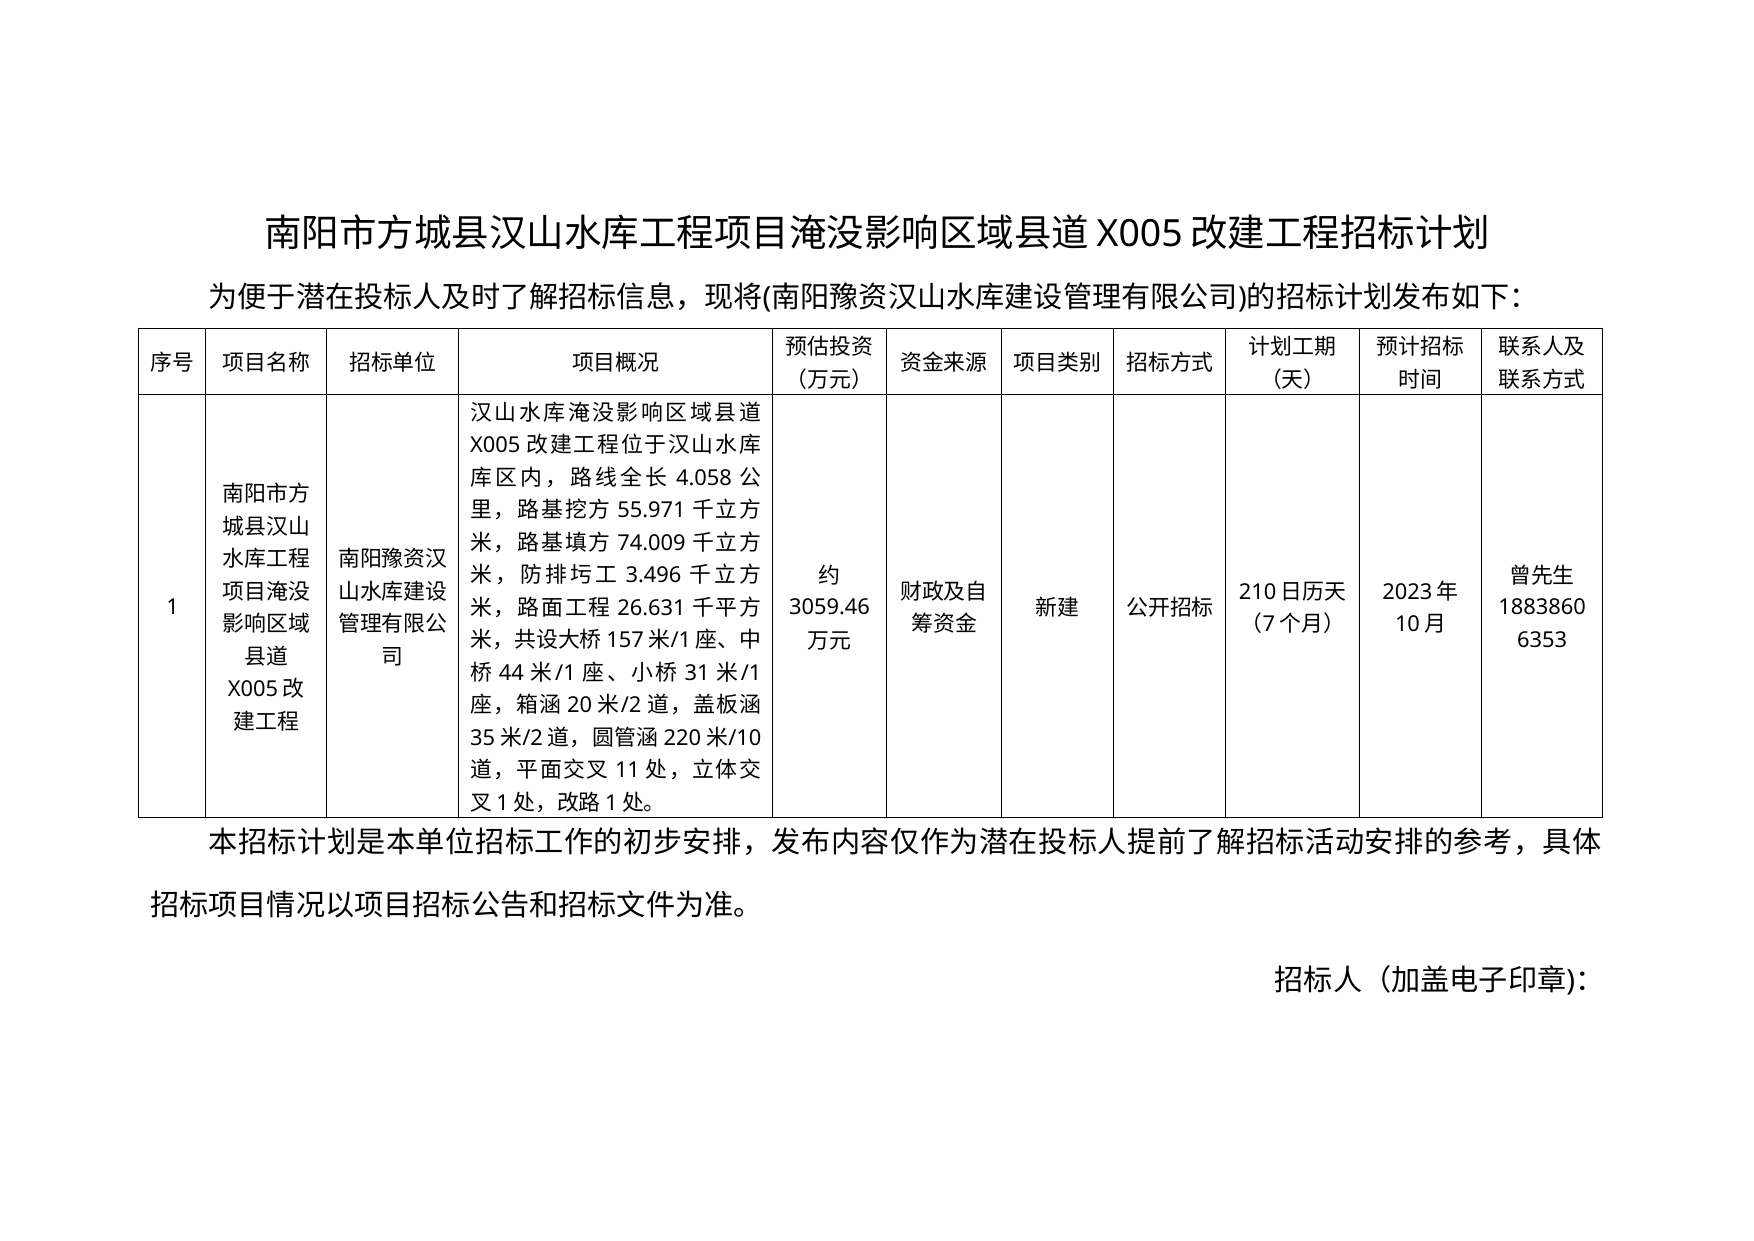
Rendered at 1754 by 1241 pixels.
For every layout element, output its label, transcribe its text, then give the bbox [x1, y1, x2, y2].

table_cell 公开招标 [1114, 395, 1225, 817]
text 本招标计划是本单位招标工作的初步安排，发布内容仅作为潜在投标人提前了解招标活动安排的参考，具体招标项目情况以项目招标公告和招标文件为准。 [150, 818, 1604, 924]
table_header 预估投资（万元） [773, 329, 886, 394]
table_header 招标方式 [1114, 329, 1225, 394]
table_header 项目概况 [459, 329, 772, 394]
table_header 预计招标时间 [1360, 329, 1481, 394]
table_cell 曾先生18838606353 [1482, 395, 1602, 817]
table_header 招标单位 [327, 329, 458, 394]
table_header 联系人及联系方式 [1482, 329, 1602, 394]
table_cell 财政及自筹资金 [887, 395, 1001, 817]
table_header 项目类别 [1002, 329, 1113, 394]
table_cell 汉山水库淹没影响区域县道X005改建工程位于汉山水库库区内，路线全长4.058公里，路基挖方55.971千立方米，路基填方74.009千立方米，防排圬工3.496千立方米，路面工程26.631千平方米，共设大桥157米/1座、中桥44米/1座、小桥31米/1座，箱涵20米/2道，盖板涵35米/2道，圆管涵220米/10道，平面交叉11处，立体交叉1处，改路1处。 [459, 395, 772, 817]
text 为便于潜在投标人及时了解招标信息，现将(南阳豫资汉山水库建设管理有限公司)的招标计划发布如下： [150, 263, 1604, 328]
table_cell 新建 [1002, 395, 1113, 817]
table_header 序号 [139, 329, 205, 394]
text 招标人（加盖电子印章)： [150, 945, 1604, 1010]
table_cell 约3059.46万元 [773, 395, 886, 817]
table_cell 2023年10月 [1360, 395, 1481, 817]
table_cell 1 [139, 395, 205, 817]
table_header 项目名称 [206, 329, 326, 394]
text 南阳市方城县汉山水库工程项目淹没影响区域县道X005改建工程招标计划 [150, 198, 1604, 263]
table_cell 南阳市方城县汉山水库工程项目淹没影响区域县道X005改建工程 [206, 395, 326, 817]
table_header 计划工期（天） [1226, 329, 1359, 394]
table_cell 210日历天（7个月） [1226, 395, 1359, 817]
table_cell 南阳豫资汉山水库建设管理有限公司 [327, 395, 458, 817]
table_header 资金来源 [887, 329, 1001, 394]
